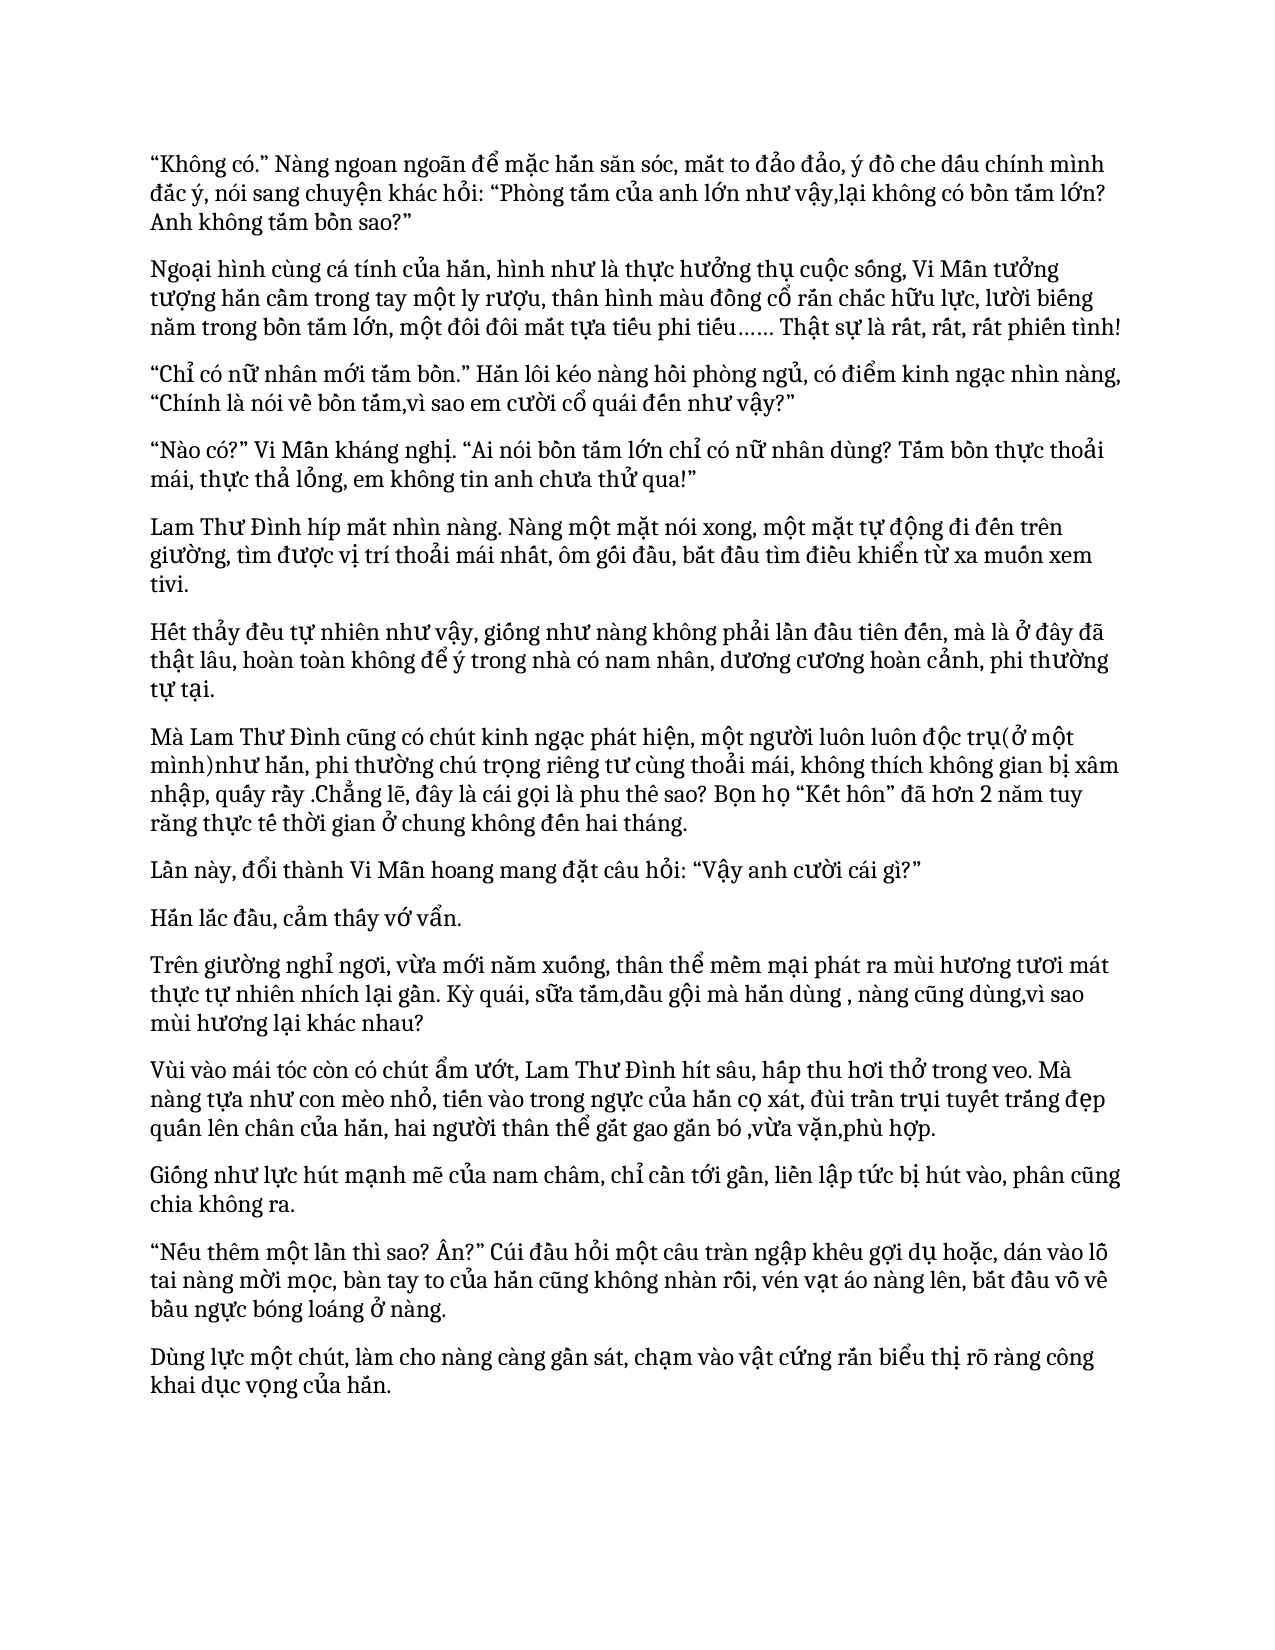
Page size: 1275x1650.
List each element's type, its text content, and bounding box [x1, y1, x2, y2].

text Vùi vào mái tóc còn có chút ẩm ướt, Lam Thư Đình hít sâu, hấp thu hơi thở trong veo. Mà nàng tựa như con mèo nhỏ, tiến vào trong ngực của hắn cọ xát, đùi trần trụi tuyết trắng đẹp quấn lên chân của hắn, hai người thân thể gắt gao gắn bó ,vừa vặn,phù hợp. [150, 1056, 1125, 1142]
text Trên giường nghỉ ngơi, vừa mới nằm xuống, thân thể mềm mại phát ra mùi hương tươi mát thực tự nhiên nhích lại gần. Kỳ quái, sữa tắm,dầu gội mà hắn dùng , nàng cũng dùng,vì sao mùi hương lại khác nhau? [150, 951, 1125, 1037]
text “Chỉ có nữ nhân mới tắm bồn.” Hắn lôi kéo nàng hồi phòng ngủ, có điểm kinh ngạc nhìn nàng, “Chính là nói về bồn tắm,vì sao em cười cổ quái đến như vậy?” [150, 360, 1125, 417]
text Ngoại hình cùng cá tính của hắn, hình như là thực hưởng thụ cuộc sống, Vi Mẫn tưởng tượng hắn cầm trong tay một ly rượu, thân hình màu đồng cổ rắn chắc hữu lực, lười biếng nằm trong bồn tắm lớn, một đôi đôi mắt tựa tiếu phi tiếu…… Thật sự là rất, rất, rất phiến tình! [150, 255, 1125, 341]
text “Không có.” Nàng ngoan ngoãn để mặc hắn săn sóc, mắt to đảo đảo, ý đồ che dấu chính mình đắc ý, nói sang chuyện khác hỏi: “Phòng tắm của anh lớn như vậy,lại không có bồn tắm lớn? Anh không tắm bồn sao?” [150, 150, 1125, 236]
text “Nếu thêm một lần thì sao? Ân?” Cúi đầu hỏi một câu tràn ngập khêu gợi dụ hoặc, dán vào lỗ tai nàng mời mọc, bàn tay to của hắn cũng không nhàn rỗi, vén vạt áo nàng lên, bắt đầu vỗ về bầu ngực bóng loáng ở nàng. [150, 1237, 1125, 1324]
text Dùng lực một chút, làm cho nàng càng gần sát, chạm vào vật cứng rắn biểu thị rõ ràng công khai dục vọng của hắn. [150, 1342, 1125, 1400]
text Lam Thư Đình híp mắt nhìn nàng. Nàng một mặt nói xong, một mặt tự động đi đến trên giường, tìm được vị trí thoải mái nhất, ôm gối đầu, bắt đầu tìm điều khiển từ xa muốn xem tivi. [150, 512, 1125, 599]
text Lần này, đổi thành Vi Mẫn hoang mang đặt câu hỏi: “Vậy anh cười cái gì?” [150, 856, 1125, 885]
text Giống như lực hút mạnh mẽ của nam châm, chỉ cần tới gần, liền lập tức bị hút vào, phân cũng chia không ra. [150, 1161, 1125, 1219]
text “Nào có?” Vi Mẫn kháng nghị. “Ai nói bồn tắm lớn chỉ có nữ nhân dùng? Tắm bồn thực thoải mái, thực thả lỏng, em không tin anh chưa thử qua!” [150, 436, 1125, 494]
text Hết thảy đều tự nhiên như vậy, giống như nàng không phải lần đầu tiên đến, mà là ở đây đã thật lâu, hoàn toàn không để ý trong nhà có nam nhân, dương cương hoàn cảnh, phi thường tự tại. [150, 617, 1125, 704]
text Hắn lắc đầu, cảm thấy vớ vẩn. [150, 904, 1125, 932]
text Mà Lam Thư Đình cũng có chút kinh ngạc phát hiện, một người luôn luôn độc trụ(ở một mình)như hắn, phi thường chú trọng riêng tư cùng thoải mái, không thích không gian bị xâm nhập, quấy rầy .Chẳng lẽ, đây là cái gọi là phu thê sao? Bọn họ “Kết hôn” đã hơn 2 năm tuy rằng thực tế thời gian ở chung không đến hai tháng. [150, 722, 1125, 837]
